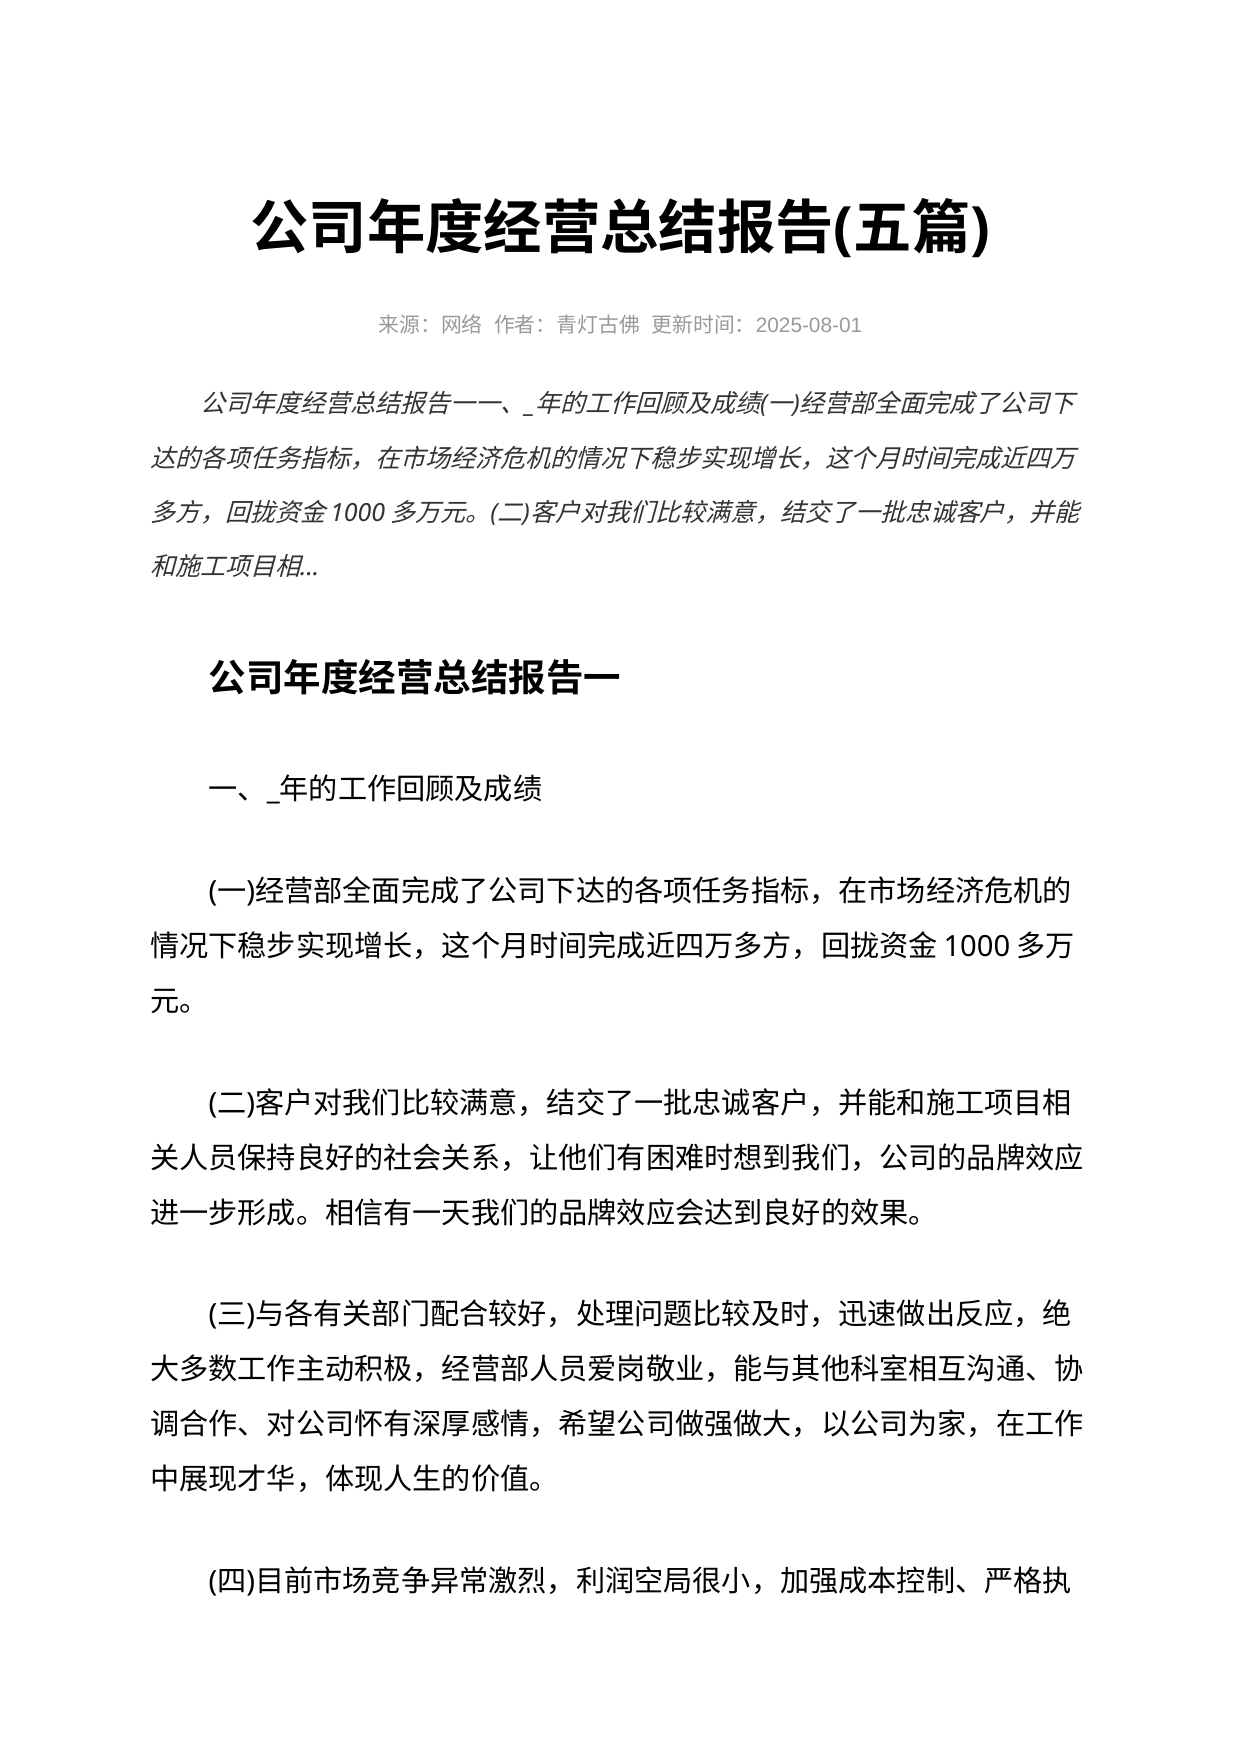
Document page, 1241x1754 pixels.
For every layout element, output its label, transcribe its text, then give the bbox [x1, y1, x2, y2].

text (三)与各有关部门配合较好，处理问题比较及时，迅速做出反应，绝大多数工作主动积极，经营部人员爱岗敬业，能与其他科室相互沟通、协调合作、对公司怀有深厚感情，希望公司做强做大，以公司为家，在工作中展现才华，体现人生的价值。 [150, 1291, 1090, 1498]
text 公司年度经营总结报告一 [150, 648, 1090, 702]
text (一)经营部全面完成了公司下达的各项任务指标，在市场经济危机的情况下稳步实现增长，这个月时间完成近四万多方，回拢资金1000多万元。 [150, 867, 1090, 1020]
text 一、_年的工作回顾及成绩 [150, 766, 1090, 808]
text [150, 1557, 1090, 1600]
text 公司年度经营总结报告一一、_年的工作回顾及成绩(一)经营部全面完成了公司下达的各项任务指标，在市场经济危机的情况下稳步实现增长，这个月时间完成近四万多方，回拢资金1000多万元。(二)客户对我们比较满意，结交了一批忠诚客户，并能和施工项目相... [150, 384, 1090, 583]
text 来源：网络 作者：青灯古佛 更新时间：2025-08-01 [150, 313, 1090, 337]
subtitle 公司年度经营总结报告(五篇) [150, 181, 1090, 266]
text (二)客户对我们比较满意，结交了一批忠诚客户，并能和施工项目相关人员保持良好的社会关系，让他们有困难时想到我们，公司的品牌效应进一步形成。相信有一天我们的品牌效应会达到良好的效果。 [150, 1079, 1090, 1231]
